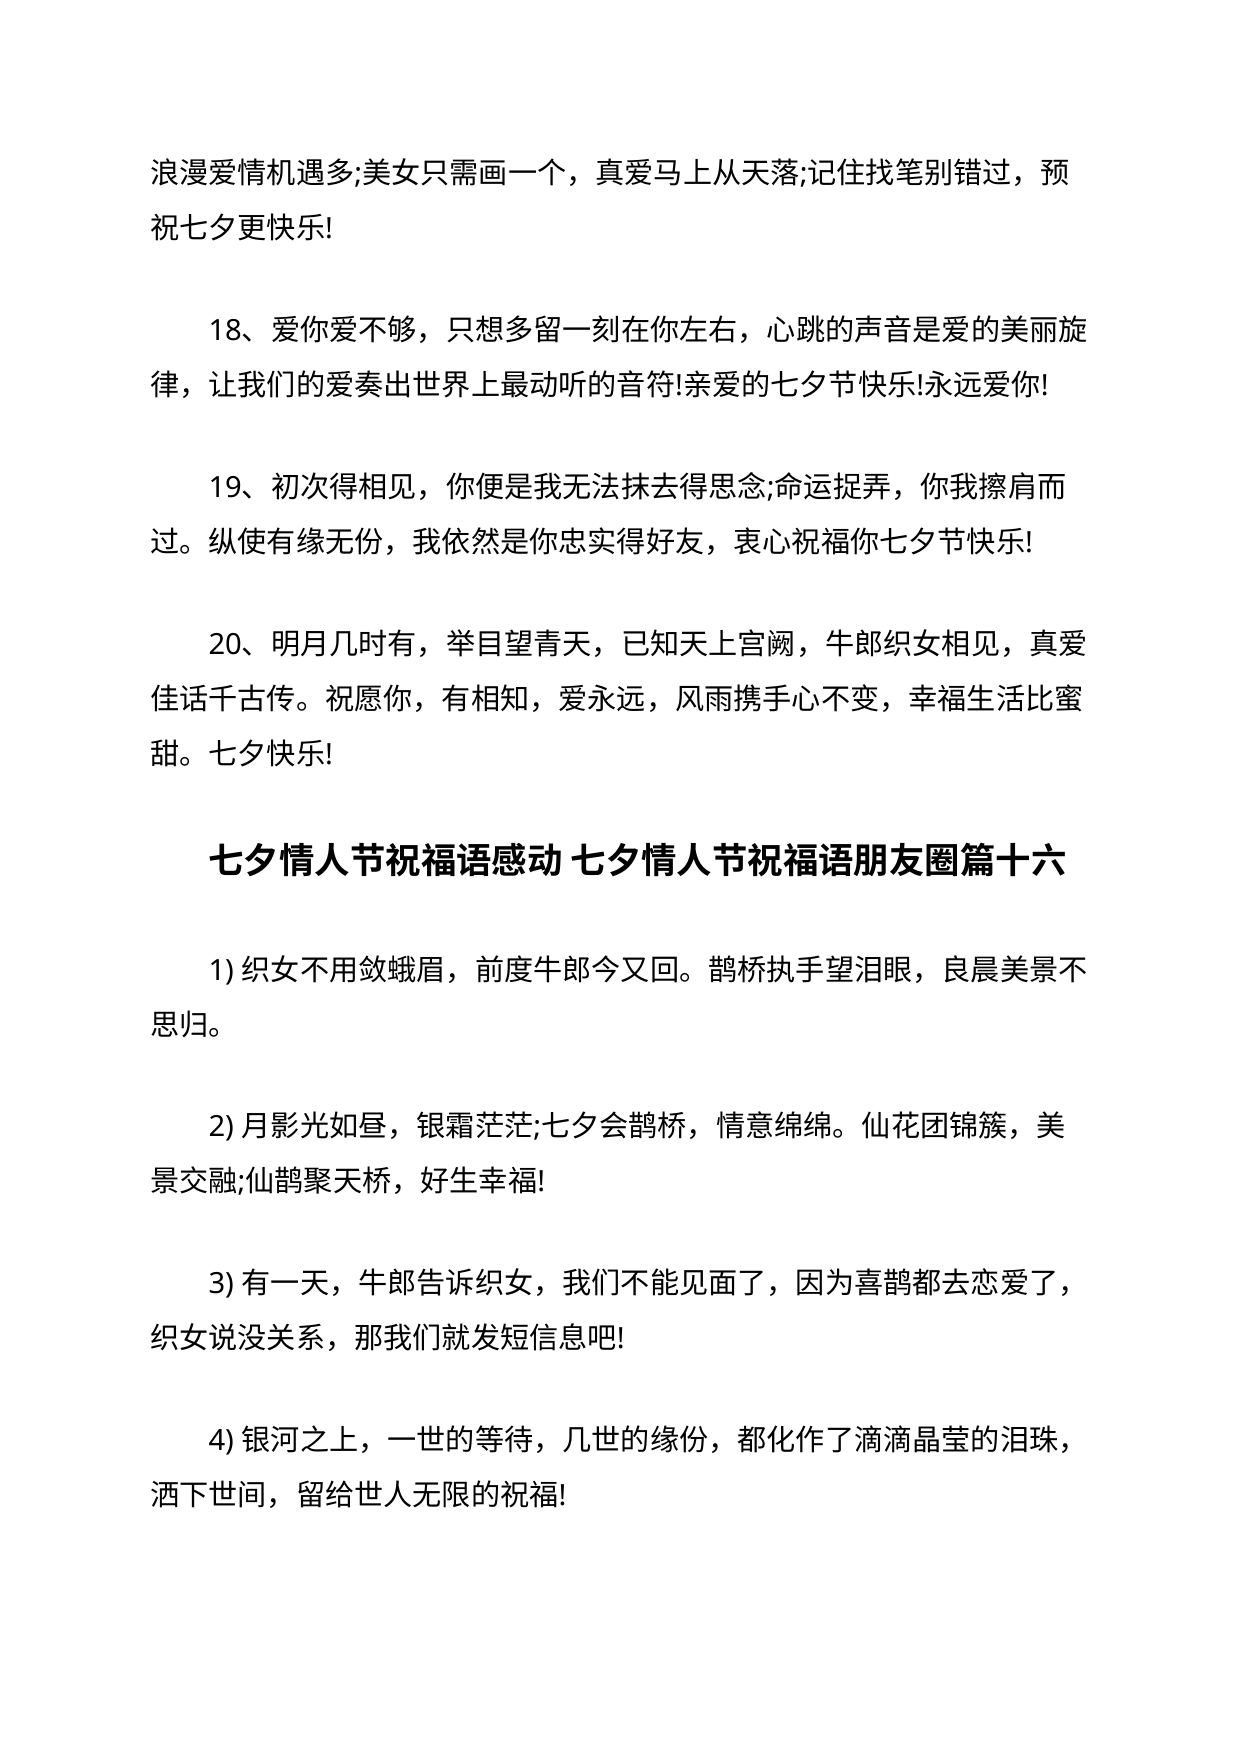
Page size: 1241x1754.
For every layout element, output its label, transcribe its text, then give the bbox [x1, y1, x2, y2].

text 4) 银河之上，一世的等待，几世的缘份，都化作了滴滴晶莹的泪珠，洒下世间，留给世人无限的祝福! [150, 1417, 1090, 1514]
text 18、爱你爱不够，只想多留一刻在你左右，心跳的声音是爱的美丽旋律，让我们的爱奏出世界上最动听的音符!亲爱的七夕节快乐!永远爱你! [150, 307, 1090, 404]
text 19、初次得相见，你便是我无法抹去得思念;命运捉弄，你我擦肩而过。纵使有缘无份，我依然是你忠实得好友，衷心祝福你七夕节快乐! [150, 464, 1090, 561]
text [150, 150, 1090, 247]
text 1) 织女不用敛蛾眉，前度牛郎今又回。鹊桥执手望泪眼，良晨美景不思归。 [150, 946, 1090, 1043]
text 七夕情人节祝福语感动 七夕情人节祝福语朋友圈篇十六 [150, 833, 1090, 884]
text 2) 月影光如昼，银霜茫茫;七夕会鹊桥，情意绵绵。仙花团锦簇，美景交融;仙鹊聚天桥，好生幸福! [150, 1103, 1090, 1200]
text 20、明月几时有，举目望青天，已知天上宫阙，牛郎织女相见，真爱佳话千古传。祝愿你，有相知，爱永远，风雨携手心不变，幸福生活比蜜甜。七夕快乐! [150, 621, 1090, 773]
text 3) 有一天，牛郎告诉织女，我们不能见面了，因为喜鹊都去恋爱了，织女说没关系，那我们就发短信息吧! [150, 1260, 1090, 1357]
